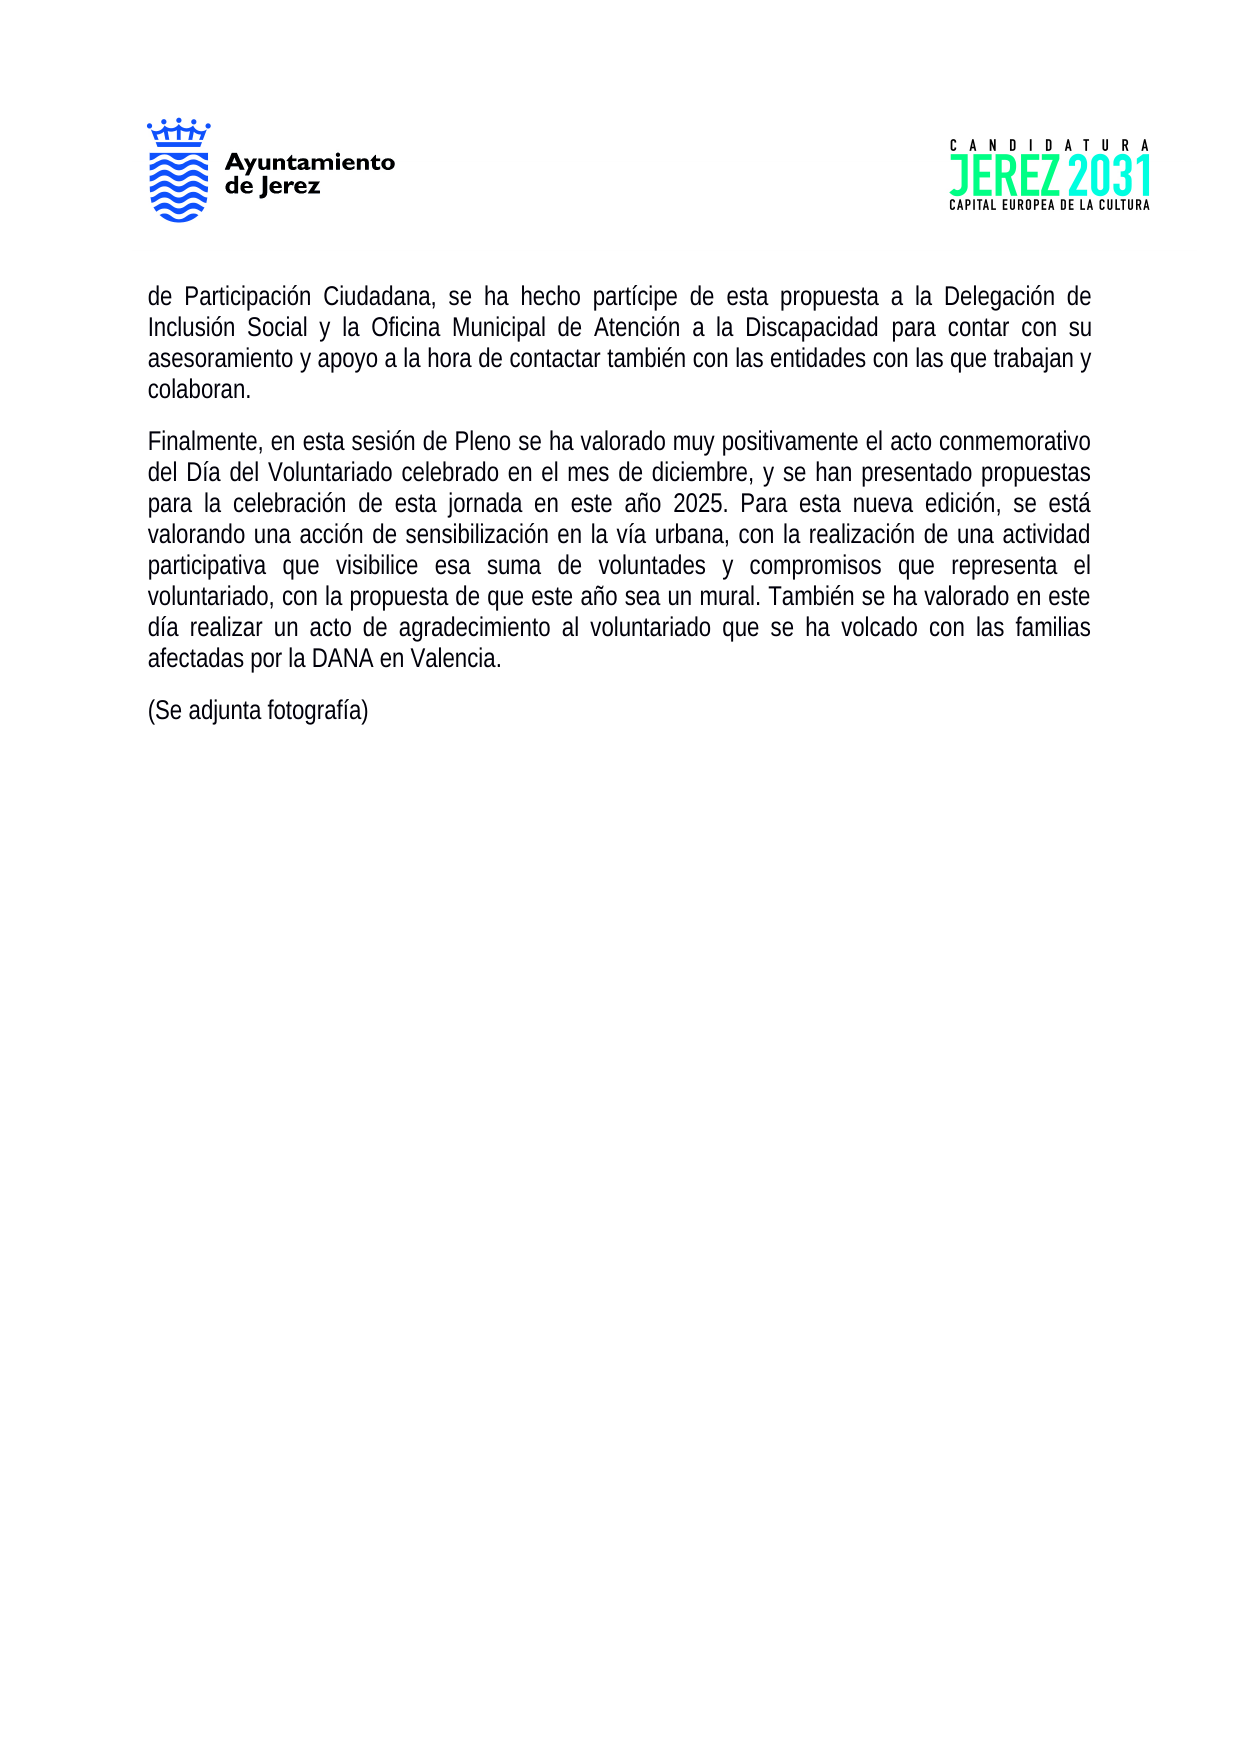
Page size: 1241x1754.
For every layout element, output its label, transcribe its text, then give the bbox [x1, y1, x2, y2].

text Finalmente, en esta sesión de Pleno se ha valorado muy positivamente el acto conmemorativo del Día del Voluntariado celebrado en el mes de diciembre, y se han presentado propuestas para la celebración de esta jornada en este año 2025. Para esta nueva edición, se está valorando una acción de sensibilización en la vía urbana, con la realización de una actividad participativa que visibilice esa suma de voluntades y compromisos que representa el voluntariado, con la propuesta de que este año sea un mural. También se ha valorado en este día realizar un acto de agradecimiento al voluntariado que se ha volcado con las familias afectadas por la DANA en Valencia. [148, 425, 1092, 673]
text (Se adjunta fotografía) [148, 694, 1092, 725]
picture [132, 73, 1197, 251]
